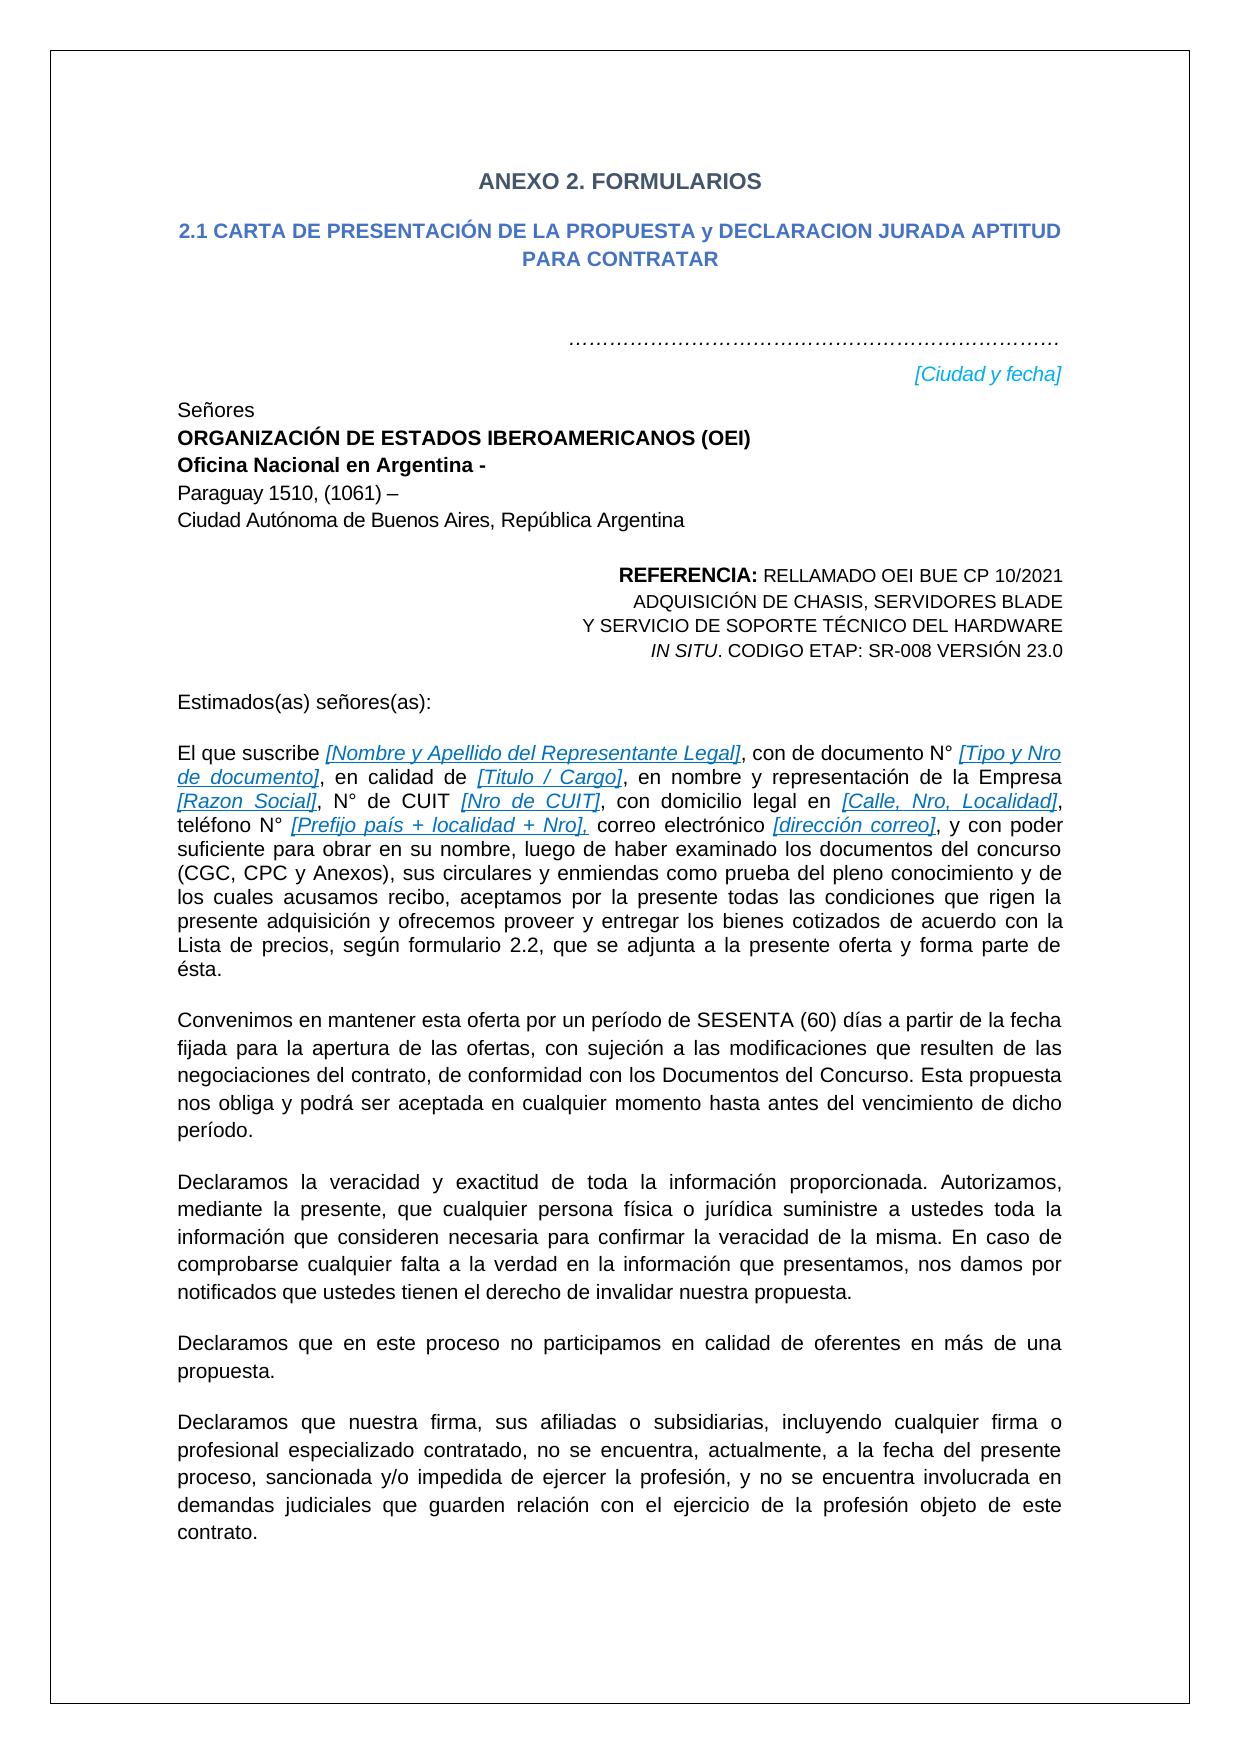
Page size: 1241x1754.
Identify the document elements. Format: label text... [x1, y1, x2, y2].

text Paraguay 1510, (1061) – [177, 480, 1063, 504]
text REFERENCIA: RELLAMADO OEI BUE CP 10/2021 [177, 563, 1063, 587]
text Declaramos que en este proceso no participamos en calidad de oferentes en más de una propuesta. [177, 1331, 1063, 1382]
text ORGANIZACIÓN DE ESTADOS IBEROAMERICANOS (OEI) [177, 425, 1063, 449]
text Oficina Nacional en Argentina - [177, 453, 1063, 477]
text Estimados(as) señores(as): [177, 689, 1063, 713]
subtitle 2.1 CARTA DE PRESENTACIÓN DE LA PROPUESTA y DECLARACION JURADA APTITUD PARA CONTRATAR [177, 219, 1063, 271]
text ADQUISICIÓN DE CHASIS, SERVIDORES BLADE [177, 590, 1063, 612]
text ……………………………………………………………… [177, 326, 1063, 350]
text El que suscribe [Nombre y Apellido del Representante Legal], con de documento N° [Tipo y Nro de documento], en calidad de [Titulo / Cargo], en nombre y representación de la Empresa [Razon Social], N° de CUIT [Nro de CUIT], con domicilio legal en [Calle, Nro, Localidad], teléfono N° [Prefijo país + localidad + Nro], correo electrónico [dirección correo], y con poder suficiente para obrar en su nombre, luego de haber examinado los documentos del concurso (CGC, CPC y Anexos), sus circulares y enmiendas como prueba del pleno conocimiento y de los cuales acusamos recibo, aceptamos por la presente todas las condiciones que rigen la presente adquisición y ofrecemos proveer y entregar los bienes cotizados de acuerdo con la Lista de precios, según formulario 2.2, que se adjunta a la presente oferta y forma parte de ésta. [177, 741, 1063, 981]
text [Ciudad y fecha] [177, 362, 1063, 386]
text Declaramos la veracidad y exactitud de toda la información proporcionada. Autorizamos, mediante la presente, que cualquier persona física o jurídica suministre a ustedes toda la información que consideren necesaria para confirmar la veracidad de la misma. En caso de comprobarse cualquier falta a la verdad en la información que presentamos, nos damos por notificados que ustedes tienen el derecho de invalidar nuestra propuesta. [177, 1169, 1063, 1303]
text Señores [177, 398, 1063, 422]
text Convenimos en mantener esta oferta por un período de SESENTA (60) días a partir de la fecha fijada para la apertura de las ofertas, con sujeción a las modificaciones que resulten de las negociaciones del contrato, de conformidad con los Documentos del Concurso. Esta propuesta nos obliga y podrá ser aceptada en cualquier momento hasta antes del vencimiento de dicho período. [177, 1008, 1063, 1142]
text IN SITU. CODIGO ETAP: SR-008 VERSIÓN 23.0 [177, 640, 1063, 662]
text Y SERVICIO DE SOPORTE TÉCNICO DEL HARDWARE [177, 615, 1063, 637]
text Declaramos que nuestra firma, sus afiliadas o subsidiarias, incluyendo cualquier firma o profesional especializado contratado, no se encuentra, actualmente, a la fecha del presente proceso, sancionada y/o impedida de ejercer la profesión, y no se encuentra involucrada en demandas judiciales que guarden relación con el ejercicio de la profesión objeto de este contrato. [177, 1410, 1063, 1544]
subtitle ANEXO 2. FORMULARIOS [177, 168, 1063, 195]
text Ciudad Autónoma de Buenos Aires, República Argentina [177, 508, 1063, 532]
